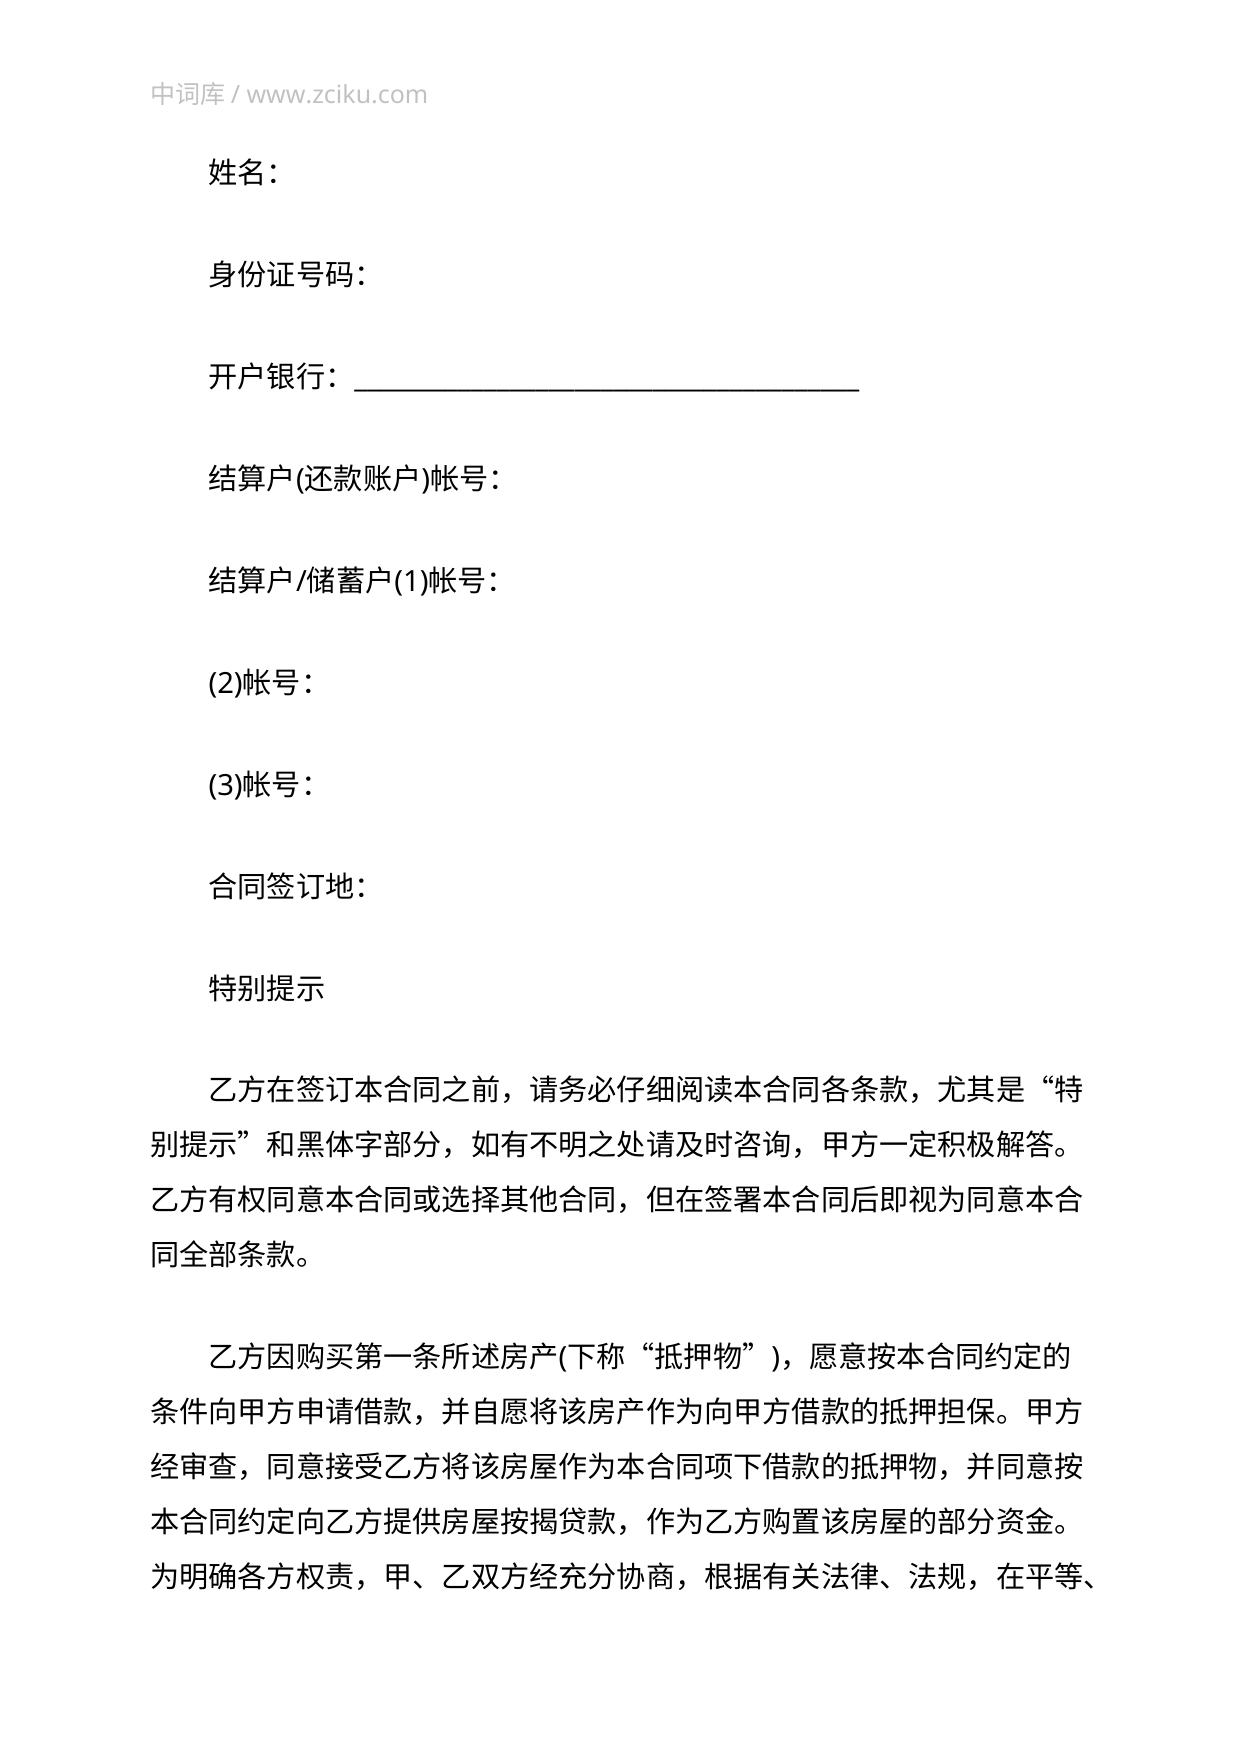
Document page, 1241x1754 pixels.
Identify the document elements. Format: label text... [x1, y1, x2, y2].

text 合同签订地： [150, 863, 1090, 906]
text 特别提示 [150, 965, 1090, 1007]
text (2)帐号： [150, 659, 1090, 702]
text (3)帐号： [150, 761, 1090, 804]
text 结算户(还款账户)帐号： [150, 456, 1090, 498]
text 身份证号码： [150, 252, 1090, 294]
text 开户银行：_______________________________________ [150, 353, 1090, 396]
text 姓名： [150, 150, 1090, 192]
text 结算户/储蓄户(1)帐号： [150, 557, 1090, 600]
text 乙方在签订本合同之前，请务必仔细阅读本合同各条款，尤其是“特别提示”和黑体字部分，如有不明之处请及时咨询，甲方一定积极解答。乙方有权同意本合同或选择其他合同，但在签署本合同后即视为同意本合同全部条款。 [150, 1067, 1090, 1274]
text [150, 1333, 1090, 1595]
